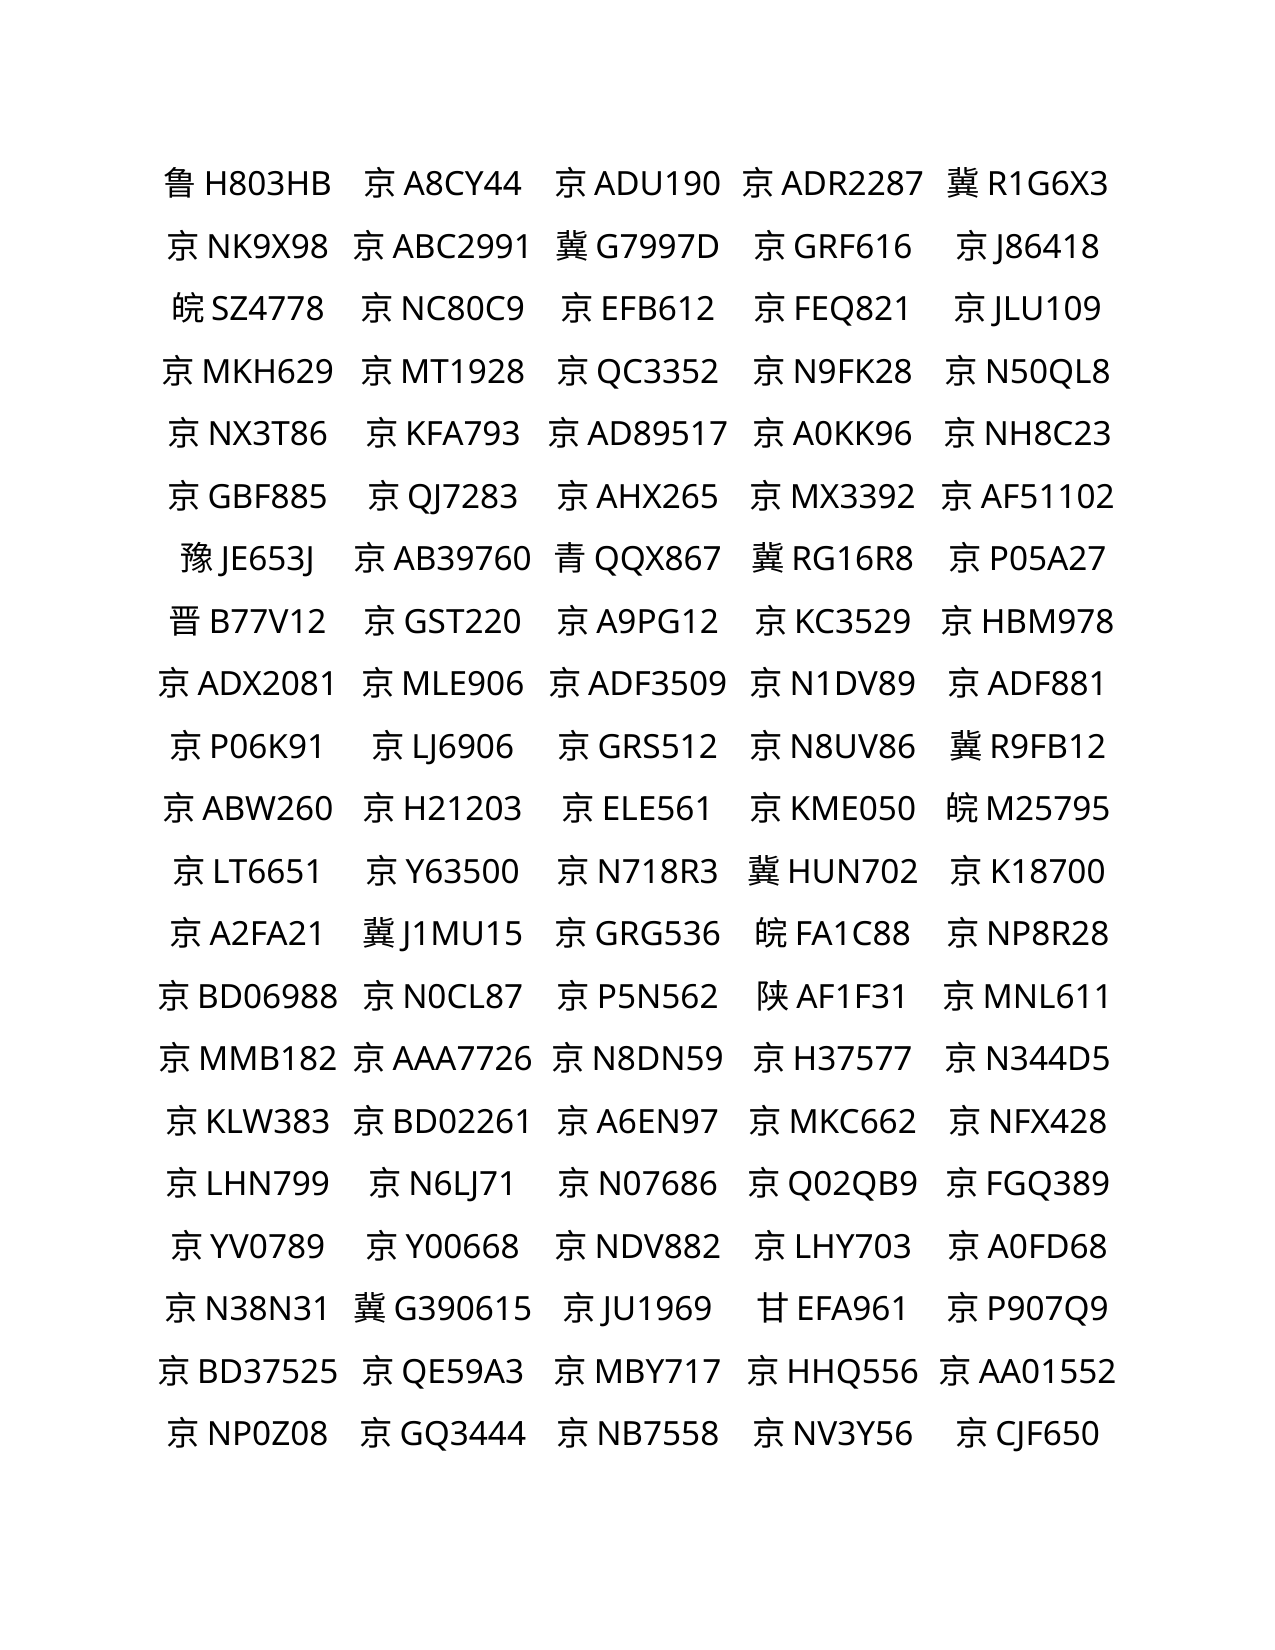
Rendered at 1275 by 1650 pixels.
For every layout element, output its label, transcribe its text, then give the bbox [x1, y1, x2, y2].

table_cell 京AB39760 [345, 525, 540, 587]
table_cell 京A0FD68 [930, 1213, 1125, 1275]
table_cell 京GST220 [345, 588, 540, 650]
table_cell 京HBM978 [930, 588, 1125, 650]
table_cell 皖M25795 [930, 775, 1125, 837]
table_cell 京N1DV89 [735, 650, 930, 712]
table_cell 京H21203 [345, 775, 540, 837]
table_cell 京ADF881 [930, 650, 1125, 712]
table_cell 京A2FA21 [150, 900, 345, 962]
table_cell 京N9FK28 [735, 338, 930, 400]
table_cell 豫JE653J [150, 525, 345, 587]
table_cell 京K18700 [930, 838, 1125, 900]
table_cell 京MLE906 [345, 650, 540, 712]
table_cell 京LHN799 [150, 1150, 345, 1212]
table_cell 冀R1G6X3 [930, 150, 1125, 212]
table_cell 京A0KK96 [735, 400, 930, 462]
table_cell 京MT1928 [345, 338, 540, 400]
table_cell 陕AF1F31 [735, 963, 930, 1025]
table_cell 京FEQ821 [735, 275, 930, 337]
table_cell 青QQX867 [540, 525, 735, 587]
table_cell 京NX3T86 [150, 400, 345, 462]
table_cell 京GBF885 [150, 463, 345, 525]
table_cell 京ABC2991 [345, 213, 540, 275]
table_cell 京QE59A3 [345, 1338, 540, 1400]
table_cell 京MBY717 [540, 1338, 735, 1400]
table_cell 京ELE561 [540, 775, 735, 837]
table_cell 京KFA793 [345, 400, 540, 462]
table_cell 京LJ6906 [345, 713, 540, 775]
table_cell 鲁H803HB [150, 150, 345, 212]
table_cell 京AAA7726 [345, 1025, 540, 1087]
table_cell 京JU1969 [540, 1275, 735, 1337]
table_cell 京LT6651 [150, 838, 345, 900]
table_cell 京NP0Z08 [150, 1400, 345, 1462]
table_cell 京N38N31 [150, 1275, 345, 1337]
table_cell 京BD02261 [345, 1088, 540, 1150]
table_cell 京N50QL8 [930, 338, 1125, 400]
table_cell 京N344D5 [930, 1025, 1125, 1087]
table_cell 京GRG536 [540, 900, 735, 962]
table_cell 京HHQ556 [735, 1338, 930, 1400]
table_cell 京Q02QB9 [735, 1150, 930, 1212]
table_cell 京ABW260 [150, 775, 345, 837]
table_cell 京Y00668 [345, 1213, 540, 1275]
table_cell 京EFB612 [540, 275, 735, 337]
table_cell 京AF51102 [930, 463, 1125, 525]
table_cell 京J86418 [930, 213, 1125, 275]
table_cell 京P05A27 [930, 525, 1125, 587]
table_cell 京GRF616 [735, 213, 930, 275]
table_cell 京P5N562 [540, 963, 735, 1025]
table_cell 皖FA1C88 [735, 900, 930, 962]
table_cell 京N07686 [540, 1150, 735, 1212]
table_cell 京NC80C9 [345, 275, 540, 337]
table_cell 京N718R3 [540, 838, 735, 900]
table_cell 皖SZ4778 [150, 275, 345, 337]
table_cell 京NP8R28 [930, 900, 1125, 962]
table_cell 冀G390615 [345, 1275, 540, 1337]
table_cell 京QJ7283 [345, 463, 540, 525]
table_cell 京BD37525 [150, 1338, 345, 1400]
table_cell 冀HUN702 [735, 838, 930, 900]
table_cell 甘EFA961 [735, 1275, 930, 1337]
table_cell 京QC3352 [540, 338, 735, 400]
table_cell 京NFX428 [930, 1088, 1125, 1150]
table_cell 京A6EN97 [540, 1088, 735, 1150]
table_cell 京AHX265 [540, 463, 735, 525]
table_cell 京BD06988 [150, 963, 345, 1025]
table_cell 京Y63500 [345, 838, 540, 900]
table_cell 京ADX2081 [150, 650, 345, 712]
table_cell 京N8DN59 [540, 1025, 735, 1087]
table_cell 京YV0789 [150, 1213, 345, 1275]
table_cell 京FGQ389 [930, 1150, 1125, 1212]
table_cell 京GRS512 [540, 713, 735, 775]
table_cell 京MMB182 [150, 1025, 345, 1087]
table_cell 京KLW383 [150, 1088, 345, 1150]
table_cell 冀RG16R8 [735, 525, 930, 587]
table_cell 京LHY703 [735, 1213, 930, 1275]
table_cell 京ADU190 [540, 150, 735, 212]
table_cell 京N6LJ71 [345, 1150, 540, 1212]
table_cell 京NV3Y56 [735, 1400, 930, 1462]
table_cell 京N8UV86 [735, 713, 930, 775]
table_cell 京CJF650 [930, 1400, 1125, 1462]
table_cell 京NH8C23 [930, 400, 1125, 462]
table_cell 京NB7558 [540, 1400, 735, 1462]
table_cell 京NDV882 [540, 1213, 735, 1275]
table_cell 京N0CL87 [345, 963, 540, 1025]
table_cell 京MNL611 [930, 963, 1125, 1025]
table_cell 京GQ3444 [345, 1400, 540, 1462]
table_cell 冀J1MU15 [345, 900, 540, 962]
table_cell 冀R9FB12 [930, 713, 1125, 775]
table_cell 京AA01552 [930, 1338, 1125, 1400]
table_cell 京P907Q9 [930, 1275, 1125, 1337]
table_cell 京P06K91 [150, 713, 345, 775]
table_cell 京MKC662 [735, 1088, 930, 1150]
table_cell 冀G7997D [540, 213, 735, 275]
table_cell 京AD89517 [540, 400, 735, 462]
table_cell 晋B77V12 [150, 588, 345, 650]
table_cell 京ADF3509 [540, 650, 735, 712]
table_cell 京KC3529 [735, 588, 930, 650]
table_cell 京A9PG12 [540, 588, 735, 650]
table_cell 京KME050 [735, 775, 930, 837]
table_cell 京JLU109 [930, 275, 1125, 337]
table_cell 京H37577 [735, 1025, 930, 1087]
table_cell 京MKH629 [150, 338, 345, 400]
table_cell 京NK9X98 [150, 213, 345, 275]
table_cell 京ADR2287 [735, 150, 930, 212]
table_cell 京A8CY44 [345, 150, 540, 212]
table_cell 京MX3392 [735, 463, 930, 525]
